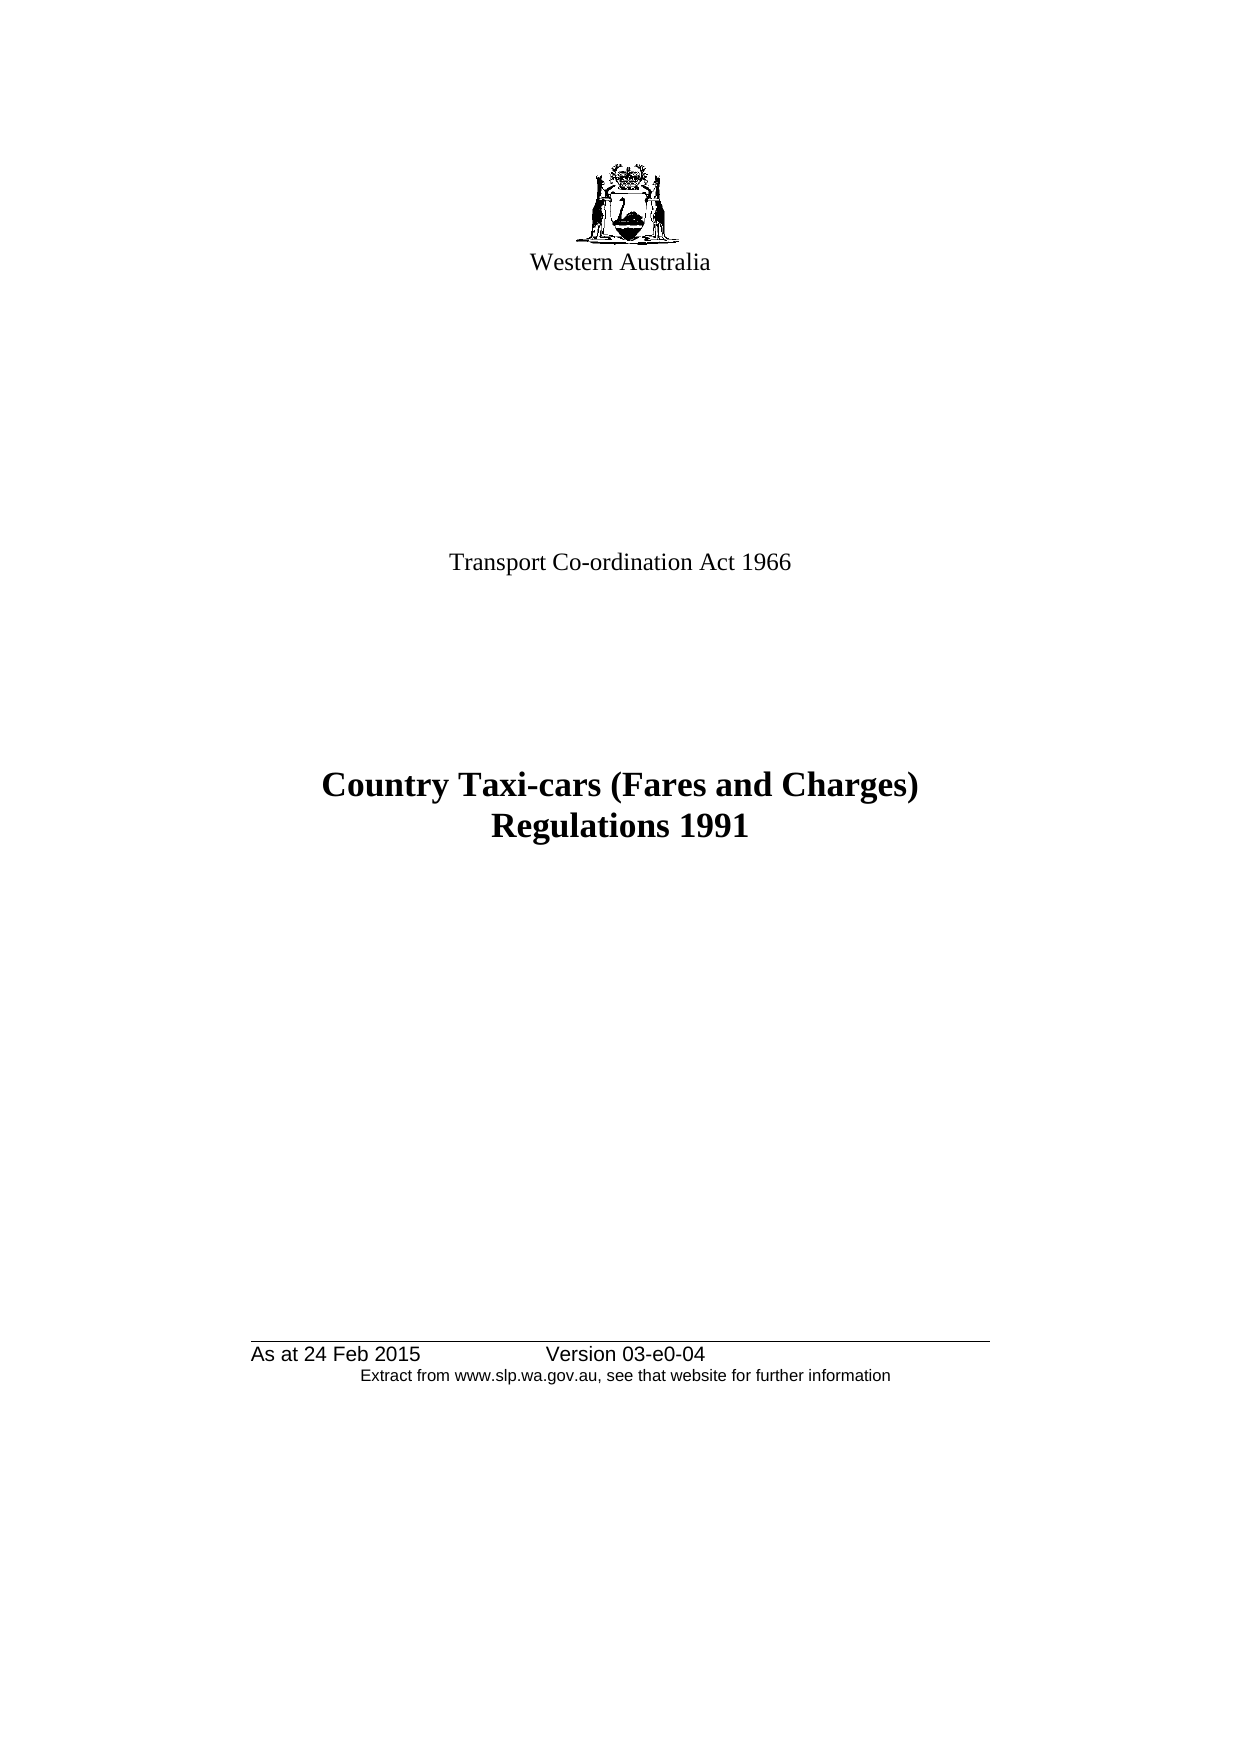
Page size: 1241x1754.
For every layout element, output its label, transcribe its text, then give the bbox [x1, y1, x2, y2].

text Transport Co-ordination Act 1966 [251, 547, 990, 576]
text Country Taxi-cars (Fares and Charges) Regulations 1991 [251, 763, 990, 845]
text Western Australia [251, 247, 990, 276]
picture [575, 162, 679, 246]
